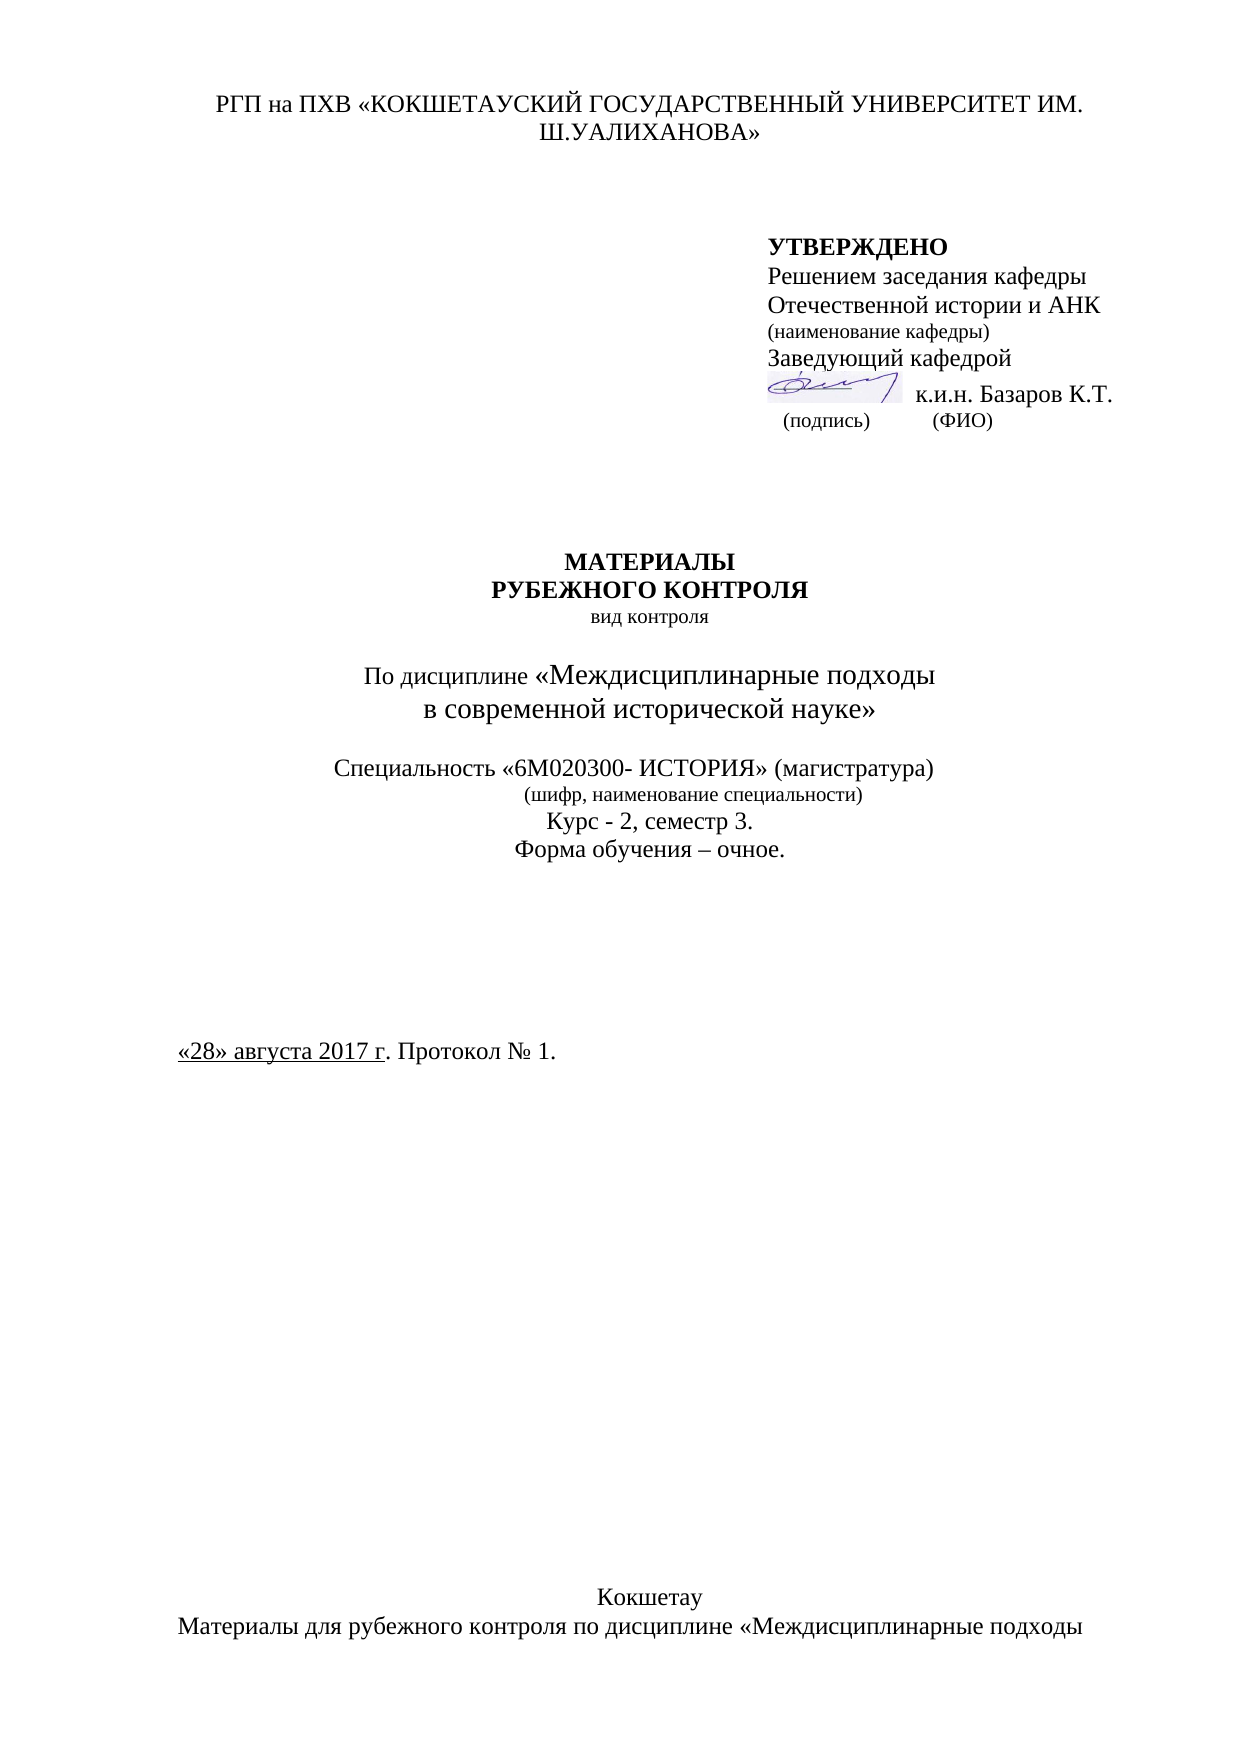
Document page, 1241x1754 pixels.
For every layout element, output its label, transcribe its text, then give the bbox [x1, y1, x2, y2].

picture [767, 371, 903, 403]
text РУБЕЖНОГО КОНТРОЛЯ [177, 576, 1122, 604]
text УТВЕРЖДЕНО [767, 232, 1122, 261]
text Отечественной истории и АНК [767, 290, 1122, 319]
text «28» августа 2017 г. Протокол № 1. [177, 1036, 1122, 1064]
text (наименование кафедры) [693, 319, 1122, 343]
text Материалы для рубежного контроля по дисциплине «Междисциплинарные подходы [177, 1611, 1122, 1639]
text Форма обучения – очное. [177, 834, 1122, 863]
text МАТЕРИАЛЫ [177, 547, 1122, 576]
text (шифр, наименование специальности) [177, 782, 1122, 806]
text вид контроля [177, 604, 1122, 628]
text Кокшетау [177, 1582, 1122, 1611]
text По дисциплине «Междисциплинарные подходы [177, 657, 1122, 691]
text Заведующий кафедрой [767, 343, 1122, 371]
text Курс - 2, семестр 3. [177, 806, 1122, 834]
text в современной исторической науке» [177, 691, 1122, 724]
text РГП на ПХВ «КОКШЕТАУСКИЙ ГОСУДАРСТВЕННЫЙ УНИВЕРСИТЕТ ИМ. Ш.УАЛИХАНОВА» [177, 89, 1122, 146]
text Специальность «6М020300- ИСТОРИЯ» (магистратура) [177, 753, 1122, 782]
text (подпись) (ФИО) [767, 408, 1122, 432]
text Решением заседания кафедры [767, 261, 1122, 290]
